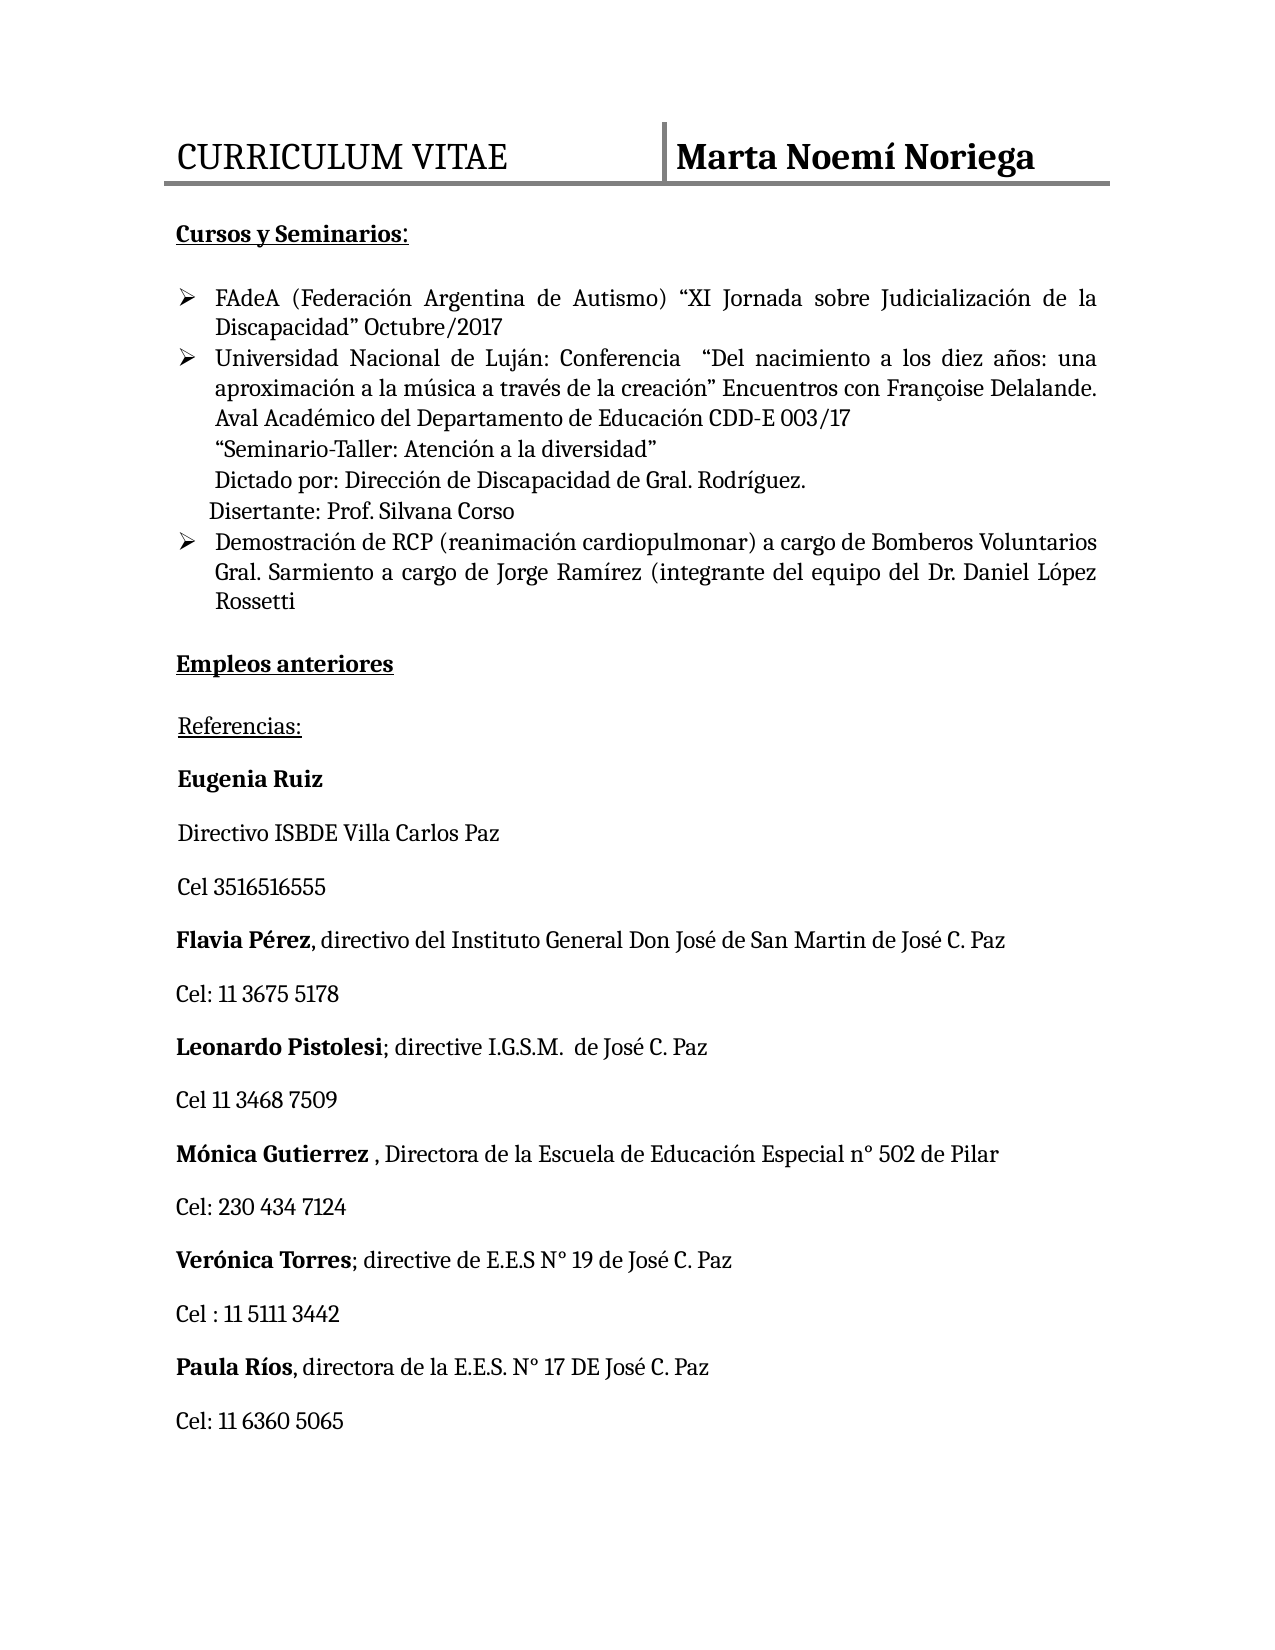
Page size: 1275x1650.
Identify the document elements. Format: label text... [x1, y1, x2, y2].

text Paula Ríos, directora de la E.E.S. N° 17 DE José C. Paz [176, 1353, 1098, 1382]
text Cel: 11 6360 5065 [176, 1407, 1098, 1436]
text Cel: 230 434 7124 [176, 1193, 1098, 1222]
list FAdeA (Federación Argentina de Autismo) “XI Jornada sobre Judicialización de la Discapacidad” Octubre/2017 [177, 284, 1098, 342]
text Cel: 11 3675 5178 [176, 979, 1098, 1008]
text Referencias: [177, 712, 1098, 740]
text Cel 11 3468 7509 [176, 1086, 1098, 1115]
text Verónica Torres; directive de E.E.S N° 19 de José C. Paz [176, 1246, 1098, 1275]
text Cel 3516516555 [177, 872, 1098, 901]
text Dictado por: Dirección de Discapacidad de Gral. Rodríguez. [176, 466, 1098, 494]
text Eugenia Ruiz [177, 765, 1098, 794]
text Cursos y Seminarios: [176, 215, 1098, 249]
text Cel : 11 5111 3442 [176, 1300, 1098, 1328]
text CURRICULUM VITAE Marta Noemí Noriega [177, 136, 1098, 179]
list Demostración de RCP (reanimación cardiopulmonar) a cargo de Bomberos Voluntarios Gral. Sarmiento a cargo de Jorge Ramírez (integrante del equipo del Dr. Daniel López Rossetti [177, 528, 1098, 616]
text Flavia Pérez, directivo del Instituto General Don José de San Martin de José C. Paz [176, 926, 1098, 955]
text Directivo ISBDE Villa Carlos Paz [177, 819, 1098, 848]
text Leonardo Pistolesi; directive I.G.S.M. de José C. Paz [176, 1033, 1098, 1062]
list Universidad Nacional de Luján: Conferencia “Del nacimiento a los diez años: una aproximación a la música a través de la creación” Encuentros con Françoise Delalande. Aval Académico del Departamento de Educación CDD-E 003/17 [177, 344, 1098, 432]
text Disertante: Prof. Silvana Corso [176, 497, 1098, 526]
text Mónica Gutierrez , Directora de la Escuela de Educación Especial n° 502 de Pilar [176, 1140, 1098, 1168]
text “Seminario-Taller: Atención a la diversidad” [215, 435, 1098, 463]
text Empleos anteriores [176, 649, 1098, 678]
